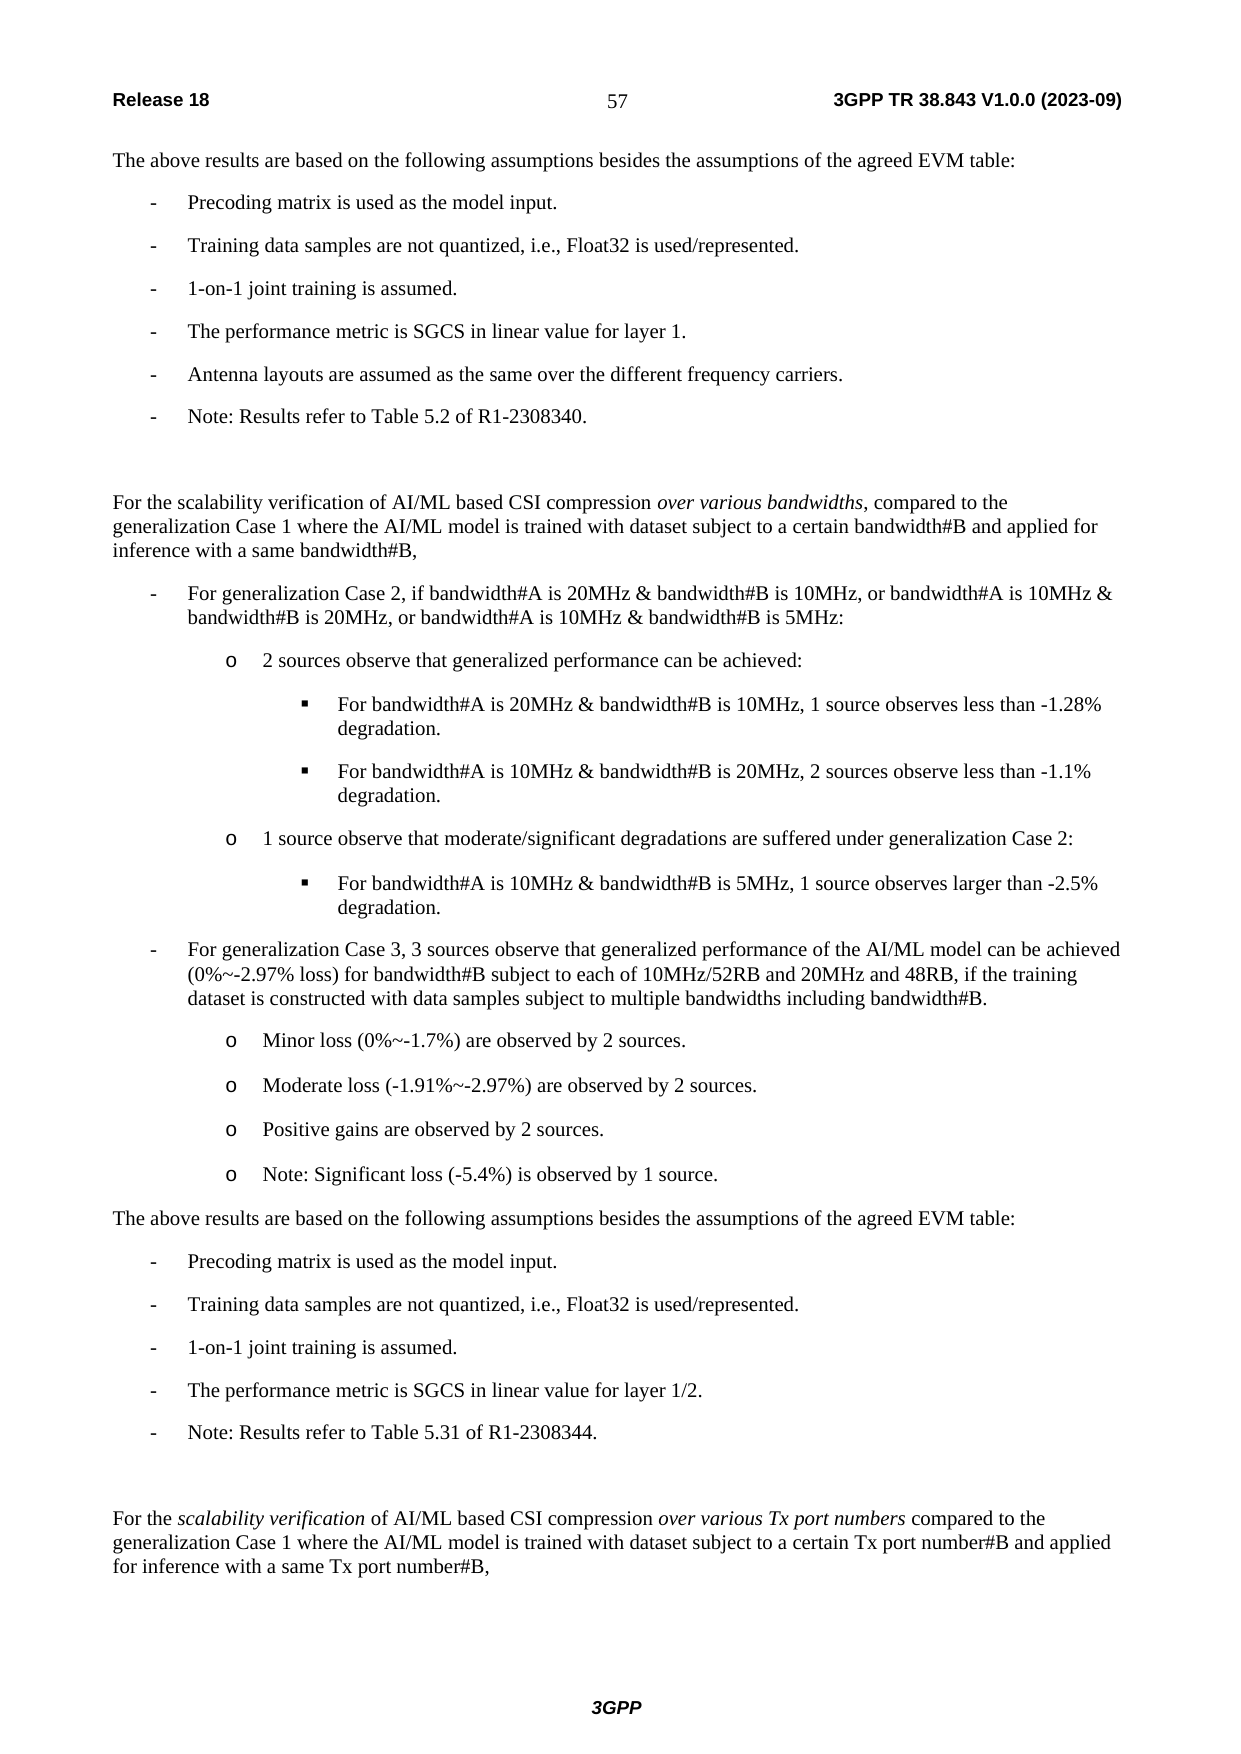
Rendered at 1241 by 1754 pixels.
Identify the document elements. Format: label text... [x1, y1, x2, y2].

list Training data samples are not quantized, i.e., Float32 is used/represented. [150, 1292, 1122, 1316]
list For bandwidth#A is 20MHz & bandwidth#B is 10MHz, 1 source observes less than -1.28% degradation. [300, 692, 1122, 740]
list Note: Results refer to Table 5.31 of R1-2308344. [150, 1420, 1122, 1444]
list The performance metric is SGCS in linear value for layer 1. [150, 319, 1122, 343]
list For generalization Case 3, 3 sources observe that generalized performance of the AI/ML model can be achieved (0%~-2.97% loss) for bandwidth#B subject to each of 10MHz/52RB and 20MHz and 48RB, if the training dataset is constructed with data samples subject to multiple bandwidths including bandwidth#B. [150, 937, 1122, 1009]
list 1-on-1 joint training is assumed. [150, 1335, 1122, 1359]
list Training data samples are not quantized, i.e., Float32 is used/represented. [150, 233, 1122, 257]
list For bandwidth#A is 10MHz & bandwidth#B is 5MHz, 1 source observes larger than -2.5% degradation. [300, 871, 1122, 919]
list Note: Results refer to Table 5.2 of R1-2308340. [150, 404, 1122, 428]
list Precoding matrix is used as the model input. [150, 190, 1122, 214]
text For the scalability verification of AI/ML based CSI compression over various Tx port numbers compared to the generalization Case 1 where the AI/ML model is trained with dataset subject to a certain Tx port number#B and applied for inference with a same Tx port number#B, [112, 1506, 1122, 1578]
list Antenna layouts are assumed as the same over the different frequency carriers. [150, 362, 1122, 386]
list The performance metric is SGCS in linear value for layer 1/2. [150, 1377, 1122, 1402]
list 2 sources observe that generalized performance can be achieved: [225, 648, 1122, 673]
text The above results are based on the following assumptions besides the assumptions of the agreed EVM table: [112, 1206, 1122, 1230]
list For bandwidth#A is 10MHz & bandwidth#B is 20MHz, 2 sources observe less than -1.1% degradation. [300, 759, 1122, 807]
text The above results are based on the following assumptions besides the assumptions of the agreed EVM table: [112, 147, 1122, 172]
list 1 source observe that moderate/significant degradations are suffered under generalization Case 2: [225, 826, 1122, 852]
list 1-on-1 joint training is assumed. [150, 276, 1122, 300]
list Positive gains are observed by 2 sources. [225, 1117, 1122, 1143]
list Note: Significant loss (-5.4%) is observed by 1 source. [225, 1162, 1122, 1187]
list For generalization Case 2, if bandwidth#A is 20MHz & bandwidth#B is 10MHz, or bandwidth#A is 10MHz & bandwidth#B is 20MHz, or bandwidth#A is 10MHz & bandwidth#B is 5MHz: [150, 581, 1122, 629]
text For the scalability verification of AI/ML based CSI compression over various bandwidths, compared to the generalization Case 1 where the AI/ML model is trained with dataset subject to a certain bandwidth#B and applied for inference with a same bandwidth#B, [112, 490, 1122, 562]
list Minor loss (0%~-1.7%) are observed by 2 sources. [225, 1028, 1122, 1054]
list Moderate loss (-1.91%~-2.97%) are observed by 2 sources. [225, 1073, 1122, 1098]
list Precoding matrix is used as the model input. [150, 1249, 1122, 1273]
